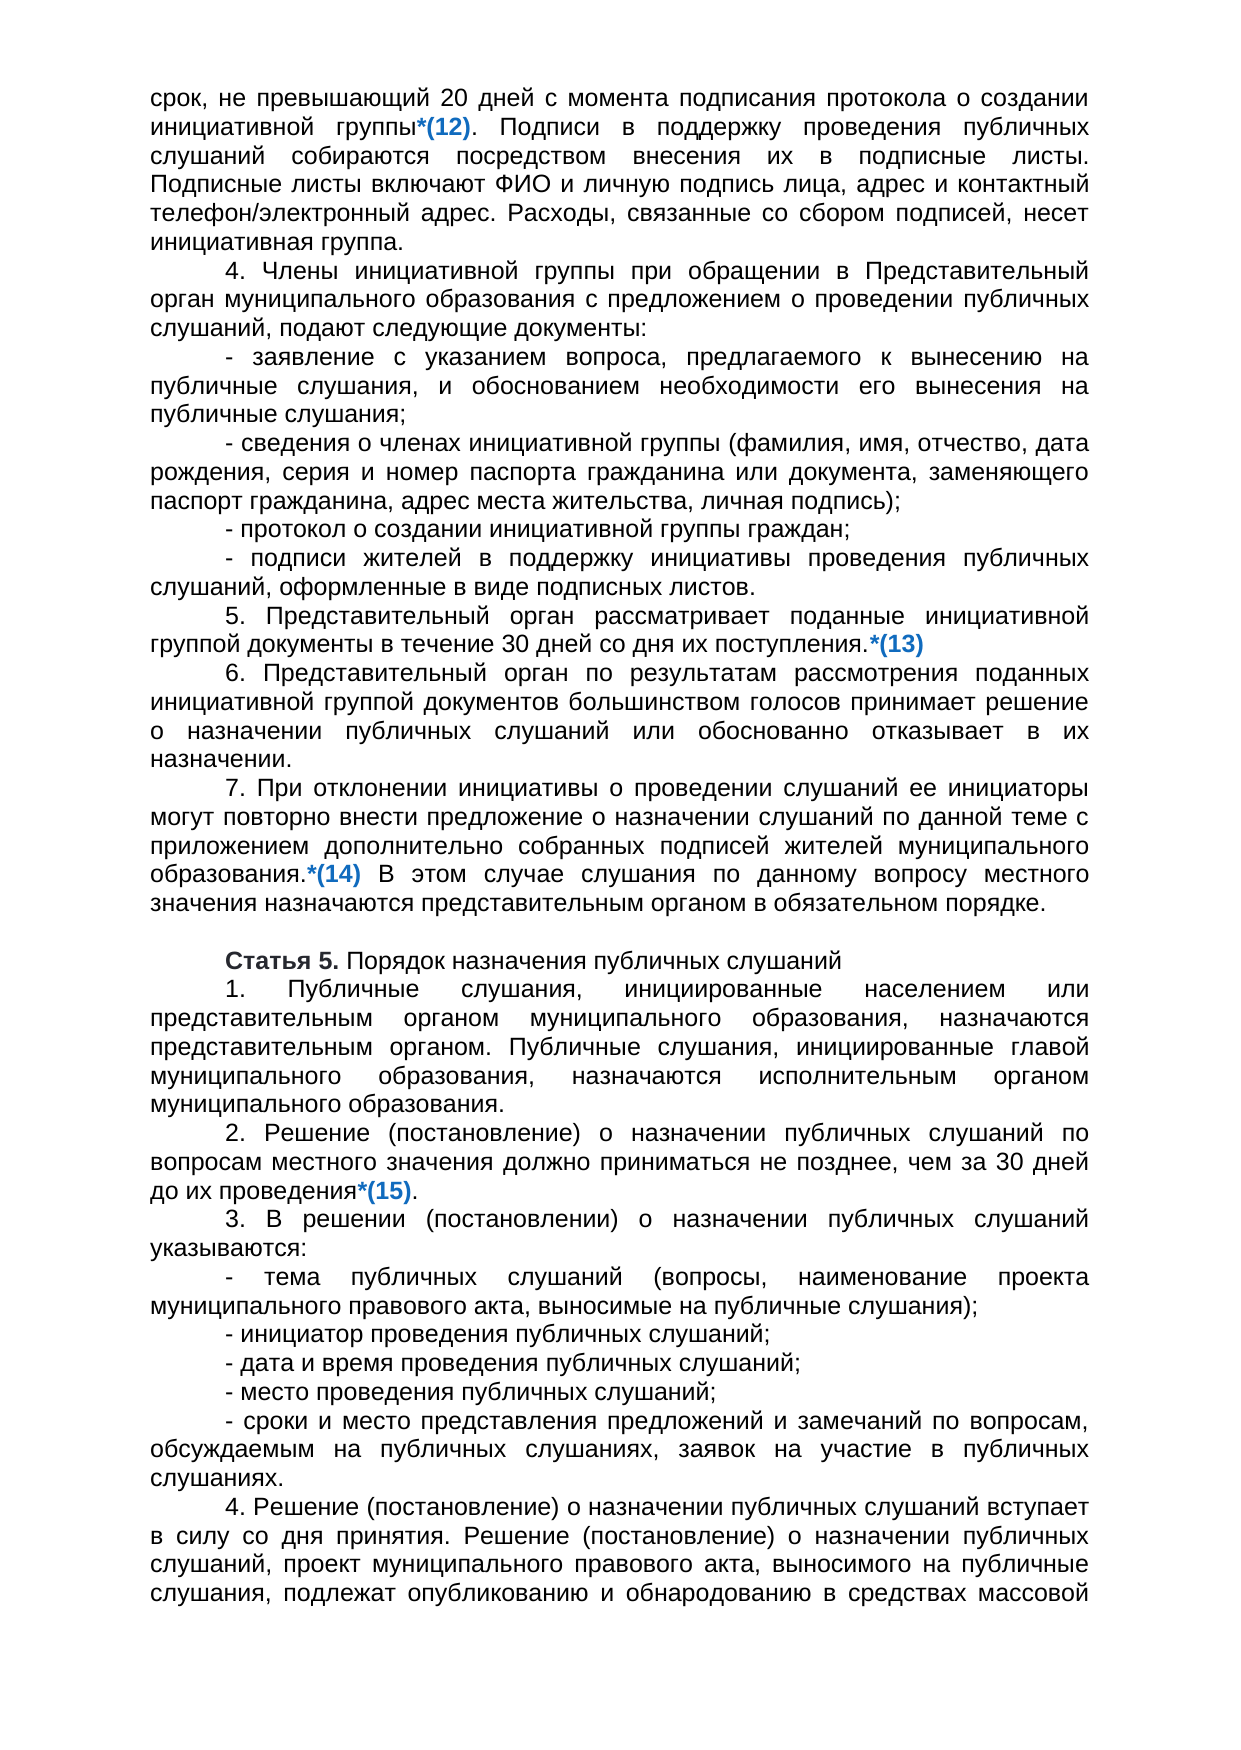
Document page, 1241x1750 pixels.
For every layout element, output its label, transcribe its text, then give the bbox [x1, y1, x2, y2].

text Статья 5. Порядок назначения публичных слушаний [150, 946, 1090, 974]
text 3. В решении (постановлении) о назначении публичных слушаний указываются: [150, 1204, 1090, 1262]
text - сроки и место представления предложений и замечаний по вопросам, обсуждаемым на публичных слушаниях, заявок на участие в публичных слушаниях. [150, 1406, 1090, 1492]
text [150, 1492, 1090, 1607]
text - дата и время проведения публичных слушаний; [150, 1348, 1090, 1377]
text - сведения о членах инициативной группы (фамилия, имя, отчество, дата рождения, серия и номер паспорта гражданина или документа, заменяющего паспорт гражданина, адрес места жительства, личная подпись); [150, 428, 1090, 514]
text 4. Члены инициативной группы при обращении в Представительный орган муниципального образования с предложением о проведении публичных слушаний, подают следующие документы: [150, 256, 1090, 342]
text - протокол о создании инициативной группы граждан; [150, 514, 1090, 543]
text - тема публичных слушаний (вопросы, наименование проекта муниципального правового акта, выносимые на публичные слушания); [150, 1262, 1090, 1319]
text - заявление с указанием вопроса, предлагаемого к вынесению на публичные слушания, и обоснованием необходимости его вынесения на публичные слушания; [150, 342, 1090, 428]
text - место проведения публичных слушаний; [150, 1377, 1090, 1406]
text 7. При отклонении инициативы о проведении слушаний ее инициаторы могут повторно внести предложение о назначении слушаний по данной теме с приложением дополнительно собранных подписей жителей муниципального образования.*(14) В этом случае слушания по данному вопросу местного значения назначаются представительным органом в обязательном порядке. [150, 773, 1090, 917]
text 2. Решение (постановление) о назначении публичных слушаний по вопросам местного значения должно приниматься не позднее, чем за 30 дней до их проведения*(15). [150, 1118, 1090, 1204]
text 1. Публичные слушания, инициированные населением или представительным органом муниципального образования, назначаются представительным органом. Публичные слушания, инициированные главой муниципального образования, назначаются исполнительным органом муниципального образования. [150, 974, 1090, 1118]
text - подписи жителей в поддержку инициативы проведения публичных слушаний, оформленные в виде подписных листов. [150, 543, 1090, 601]
text 5. Представительный орган рассматривает поданные инициативной группой документы в течение 30 дней со дня их поступления.*(13) [150, 601, 1090, 658]
text 6. Представительный орган по результатам рассмотрения поданных инициативной группой документов большинством голосов принимает решение о назначении публичных слушаний или обоснованно отказывает в их назначении. [150, 658, 1090, 773]
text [150, 83, 1090, 256]
text - инициатор проведения публичных слушаний; [150, 1319, 1090, 1348]
